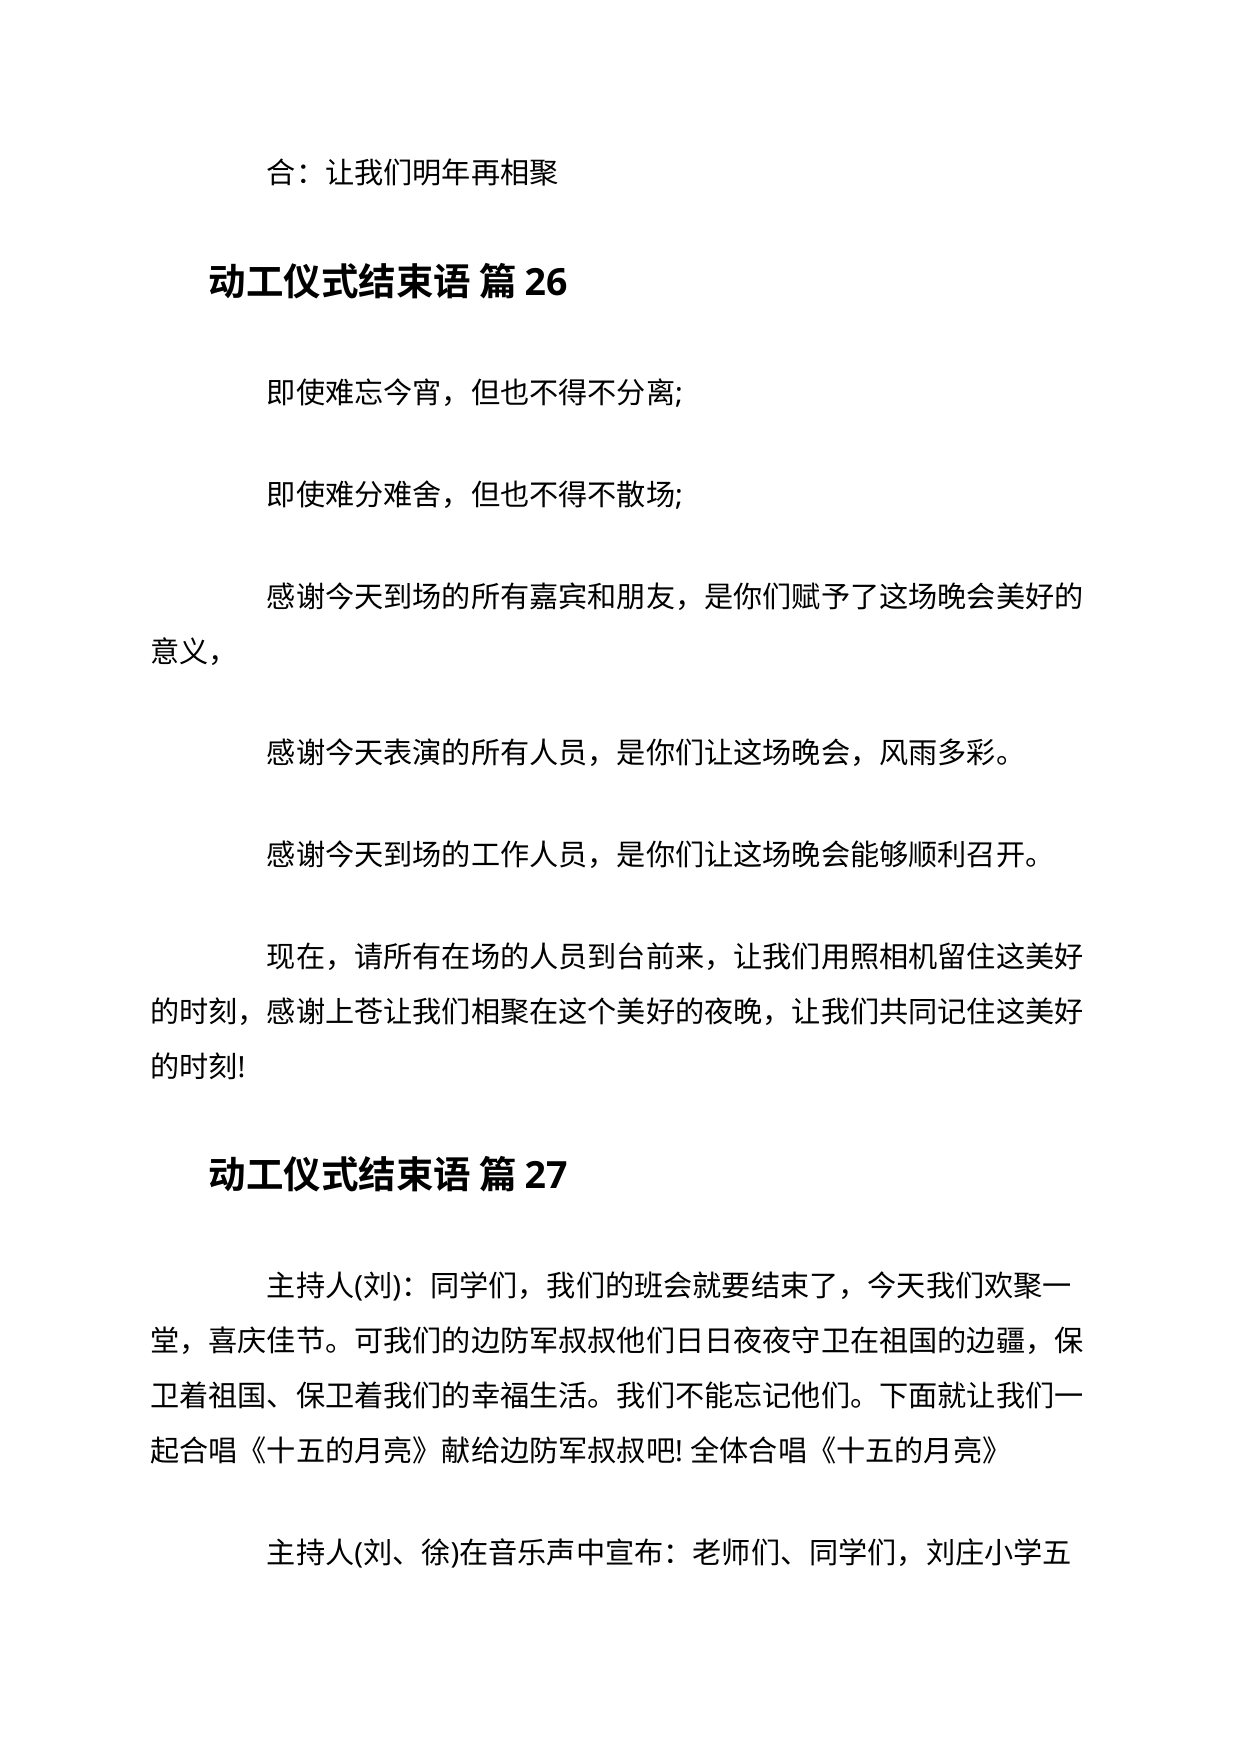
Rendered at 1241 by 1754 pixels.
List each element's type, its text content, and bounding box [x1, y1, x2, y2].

text 动工仪式结束语 篇26 [150, 252, 1090, 306]
text 感谢今天到场的所有嘉宾和朋友，是你们赋予了这场晚会美好的意义， [150, 573, 1090, 671]
text 动工仪式结束语 篇27 [150, 1145, 1090, 1200]
text 感谢今天到场的工作人员，是你们让这场晚会能够顺利召开。 [150, 832, 1090, 874]
text 主持人(刘)：同学们，我们的班会就要结束了，今天我们欢聚一堂，喜庆佳节。可我们的边防军叔叔他们日日夜夜守卫在祖国的边疆，保卫着祖国、保卫着我们的幸福生活。我们不能忘记他们。下面就让我们一起合唱《十五的月亮》献给边防军叔叔吧! 全体合唱《十五的月亮》 [150, 1263, 1090, 1470]
text 感谢今天表演的所有人员，是你们让这场晚会，风雨多彩。 [150, 730, 1090, 772]
text 现在，请所有在场的人员到台前来，让我们用照相机留住这美好的时刻，感谢上苍让我们相聚在这个美好的夜晚，让我们共同记住这美好的时刻! [150, 933, 1090, 1086]
text 即使难分难舍，但也不得不散场; [150, 471, 1090, 514]
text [150, 1530, 1090, 1572]
text 合：让我们明年再相聚 [150, 150, 1090, 192]
text 即使难忘今宵，但也不得不分离; [150, 369, 1090, 412]
